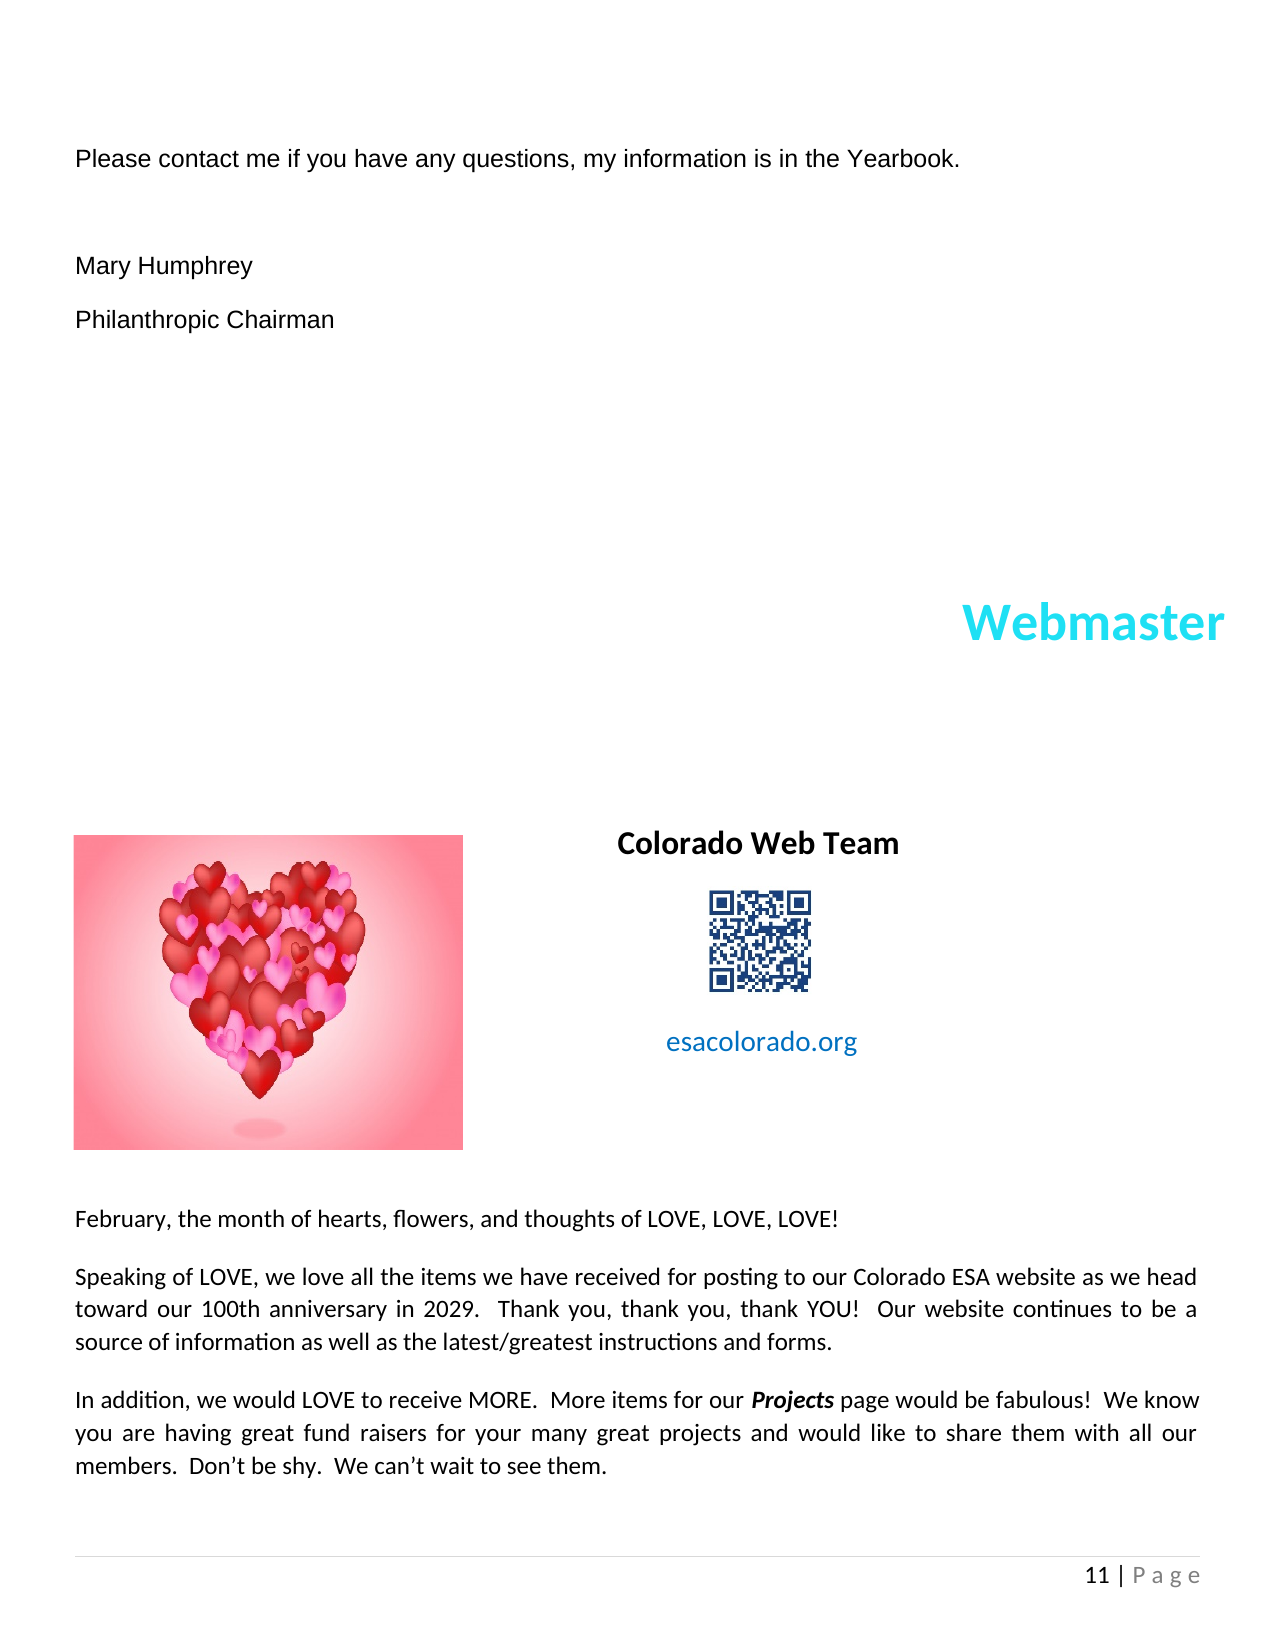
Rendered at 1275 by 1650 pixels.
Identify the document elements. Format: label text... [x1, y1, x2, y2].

text February, the month of hearts, flowers, and thoughts of LOVE, LOVE, LOVE! [75, 1203, 1200, 1233]
picture [73, 835, 463, 1150]
picture [705, 886, 812, 993]
text In addition, we would LOVE to receive MORE. More items for our Projects page would be fabulous! We know you are having great fund raisers for your many great projects and would like to share them with all our members. Don’t be shy. We can’t wait to see them. [75, 1384, 1200, 1481]
text Colorado Web Team [75, 822, 1200, 863]
text Please contact me if you have any questions, my information is in the Yearbook. [75, 144, 1200, 172]
text Speaking of LOVE, we love all the items we have received for posting to our Colorado ESA website as we head toward our 100th anniversary in 2029. Thank you, thank you, thank YOU! Our website continues to be a source of information as well as the latest/greatest instructions and forms. [75, 1261, 1200, 1357]
text Philanthropic Chairman [75, 305, 1200, 334]
text Mary Humphrey [75, 251, 1200, 280]
text esacolorado.org [463, 1023, 1200, 1059]
